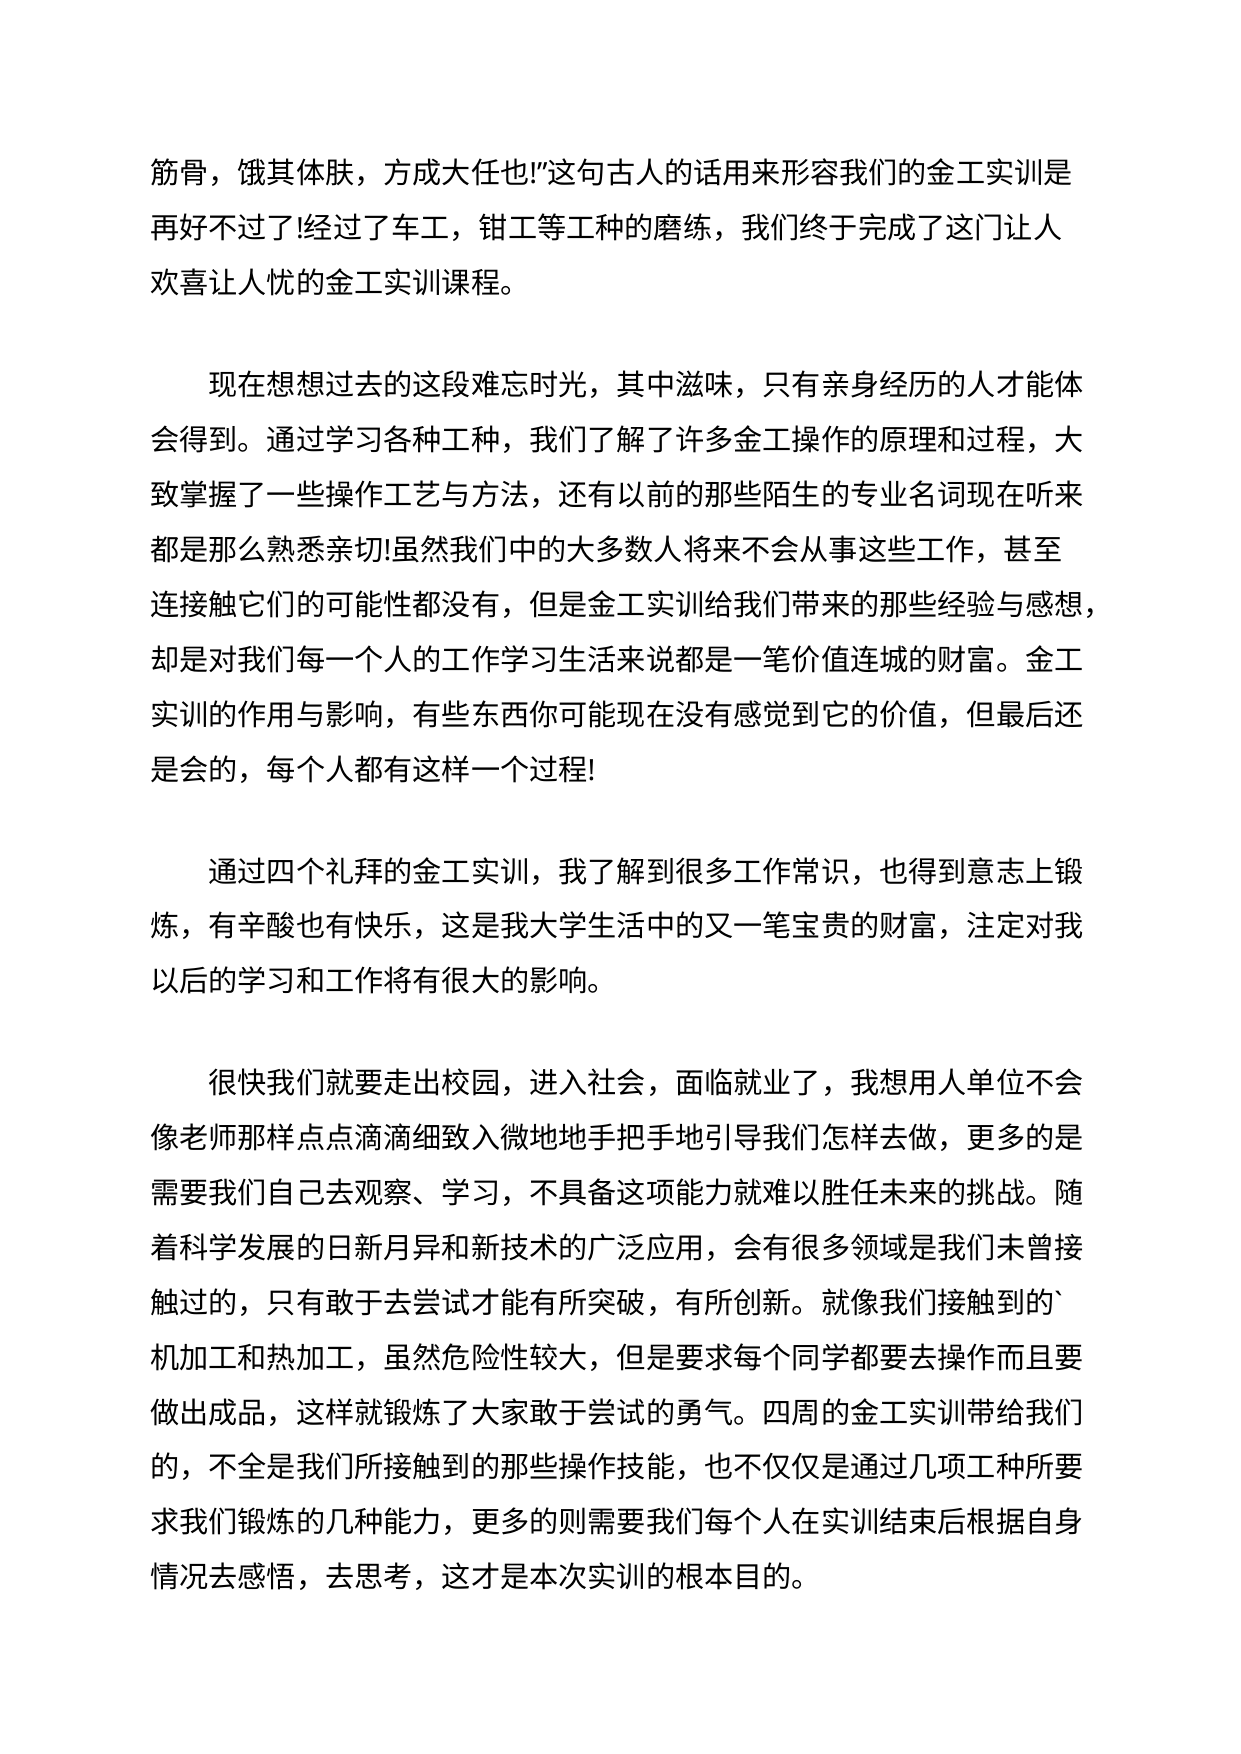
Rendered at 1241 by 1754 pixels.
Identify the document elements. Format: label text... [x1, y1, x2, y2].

text 很快我们就要走出校园，进入社会，面临就业了，我想用人单位不会像老师那样点点滴滴细致入微地地手把手地引导我们怎样去做，更多的是需要我们自己去观察、学习，不具备这项能力就难以胜任未来的挑战。随着科学发展的日新月异和新技术的广泛应用，会有很多领域是我们未曾接触过的，只有敢于去尝试才能有所突破，有所创新。就像我们接触到的`机加工和热加工，虽然危险性较大，但是要求每个同学都要去操作而且要做出成品，这样就锻炼了大家敢于尝试的勇气。四周的金工实训带给我们的，不全是我们所接触到的那些操作技能，也不仅仅是通过几项工种所要求我们锻炼的几种能力，更多的则需要我们每个人在实训结束后根据自身情况去感悟，去思考，这才是本次实训的根本目的。 [150, 1060, 1090, 1596]
text 通过四个礼拜的金工实训，我了解到很多工作常识，也得到意志上锻炼，有辛酸也有快乐，这是我大学生活中的又一笔宝贵的财富，注定对我以后的学习和工作将有很大的影响。 [150, 848, 1090, 1000]
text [150, 150, 1090, 302]
text 现在想想过去的这段难忘时光，其中滋味，只有亲身经历的人才能体会得到。通过学习各种工种，我们了解了许多金工操作的原理和过程，大致掌握了一些操作工艺与方法，还有以前的那些陌生的专业名词现在听来都是那么熟悉亲切!虽然我们中的大多数人将来不会从事这些工作，甚至连接触它们的可能性都没有，但是金工实训给我们带来的那些经验与感想，却是对我们每一个人的工作学习生活来说都是一笔价值连城的财富。金工实训的作用与影响，有些东西你可能现在没有感觉到它的价值，但最后还是会的，每个人都有这样一个过程! [150, 362, 1090, 788]
